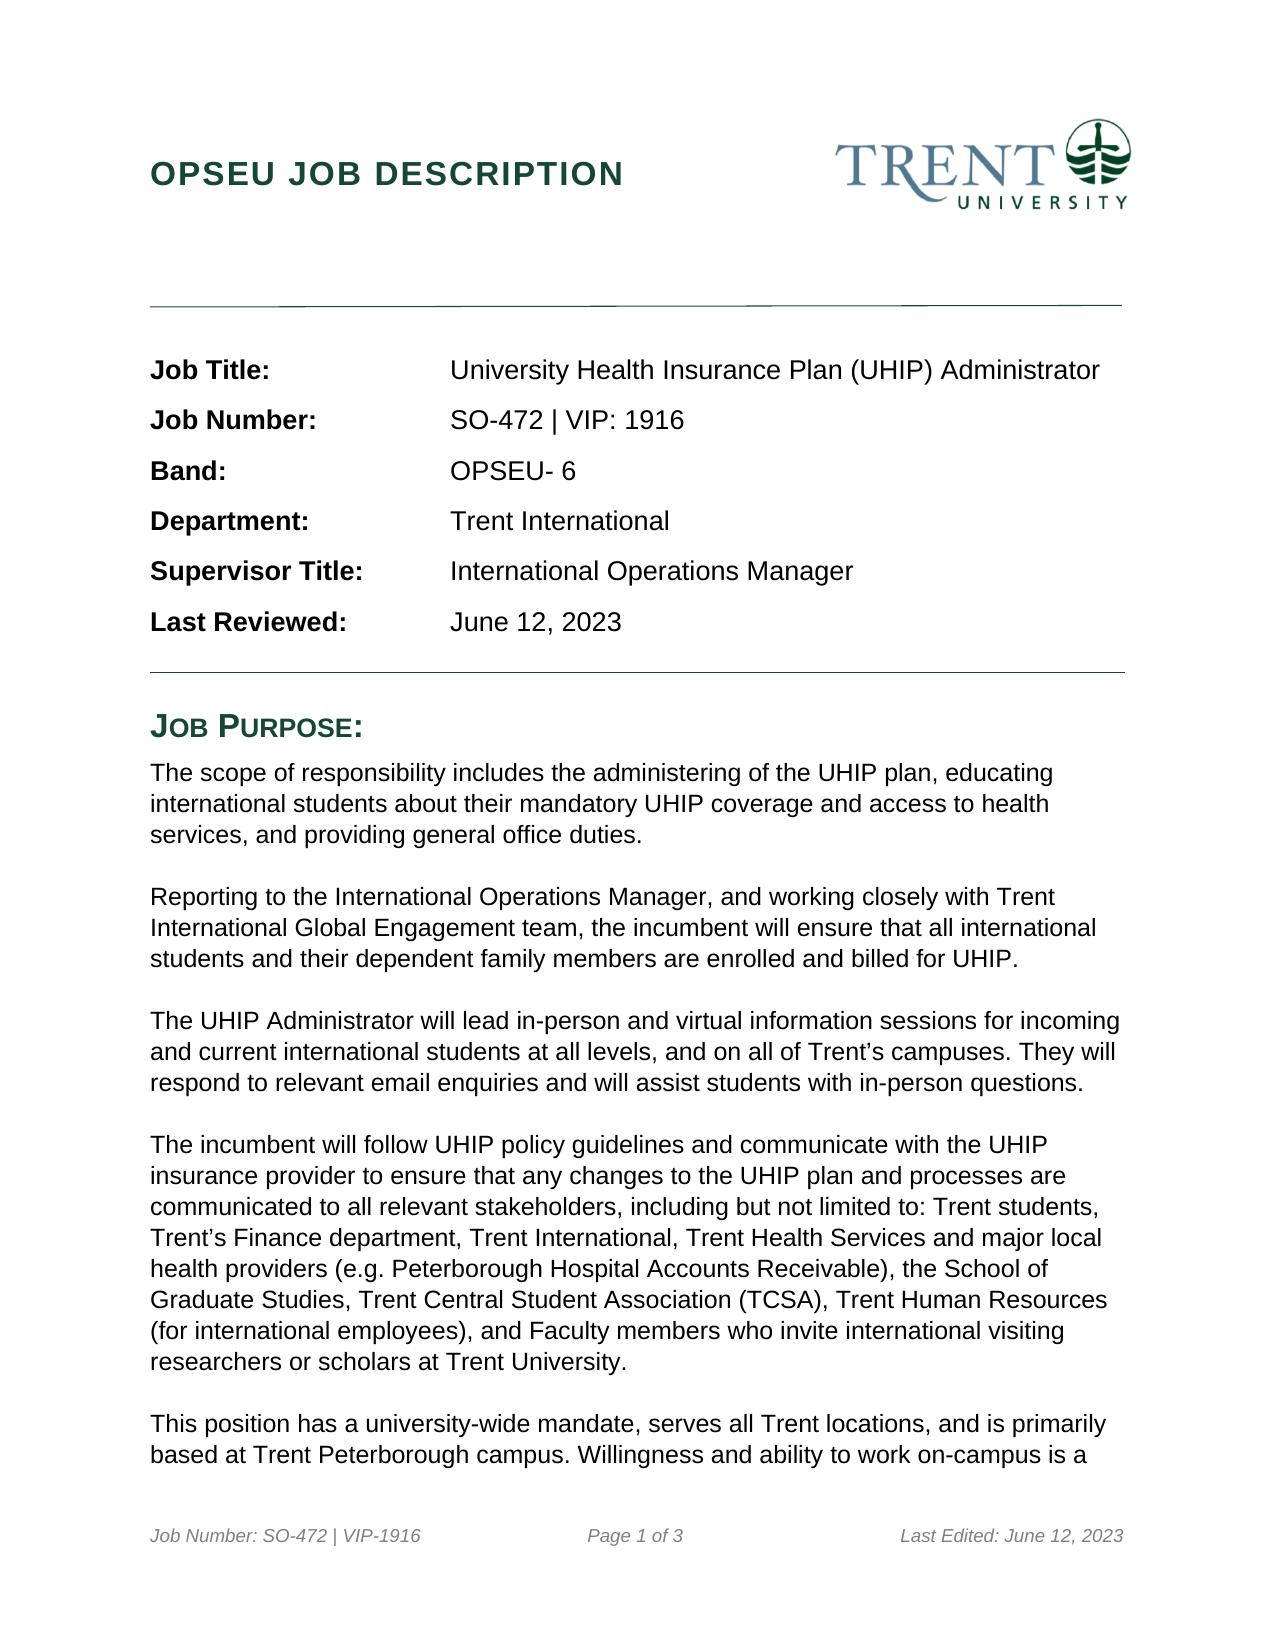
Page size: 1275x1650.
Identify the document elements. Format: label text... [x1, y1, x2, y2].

subtitle OPSEU JOB DESCRIPTION [150, 154, 820, 193]
text Job Title: University Health Insurance Plan (UHIP) Administrator [150, 354, 1125, 385]
text Last Reviewed: June 12, 2023 [150, 606, 1125, 637]
text Department: Trent International [150, 505, 1125, 536]
text Band: OPSEU- 6 [150, 454, 1125, 486]
text Job Number: SO-472 | VIP: 1916 [150, 404, 1125, 435]
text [150, 757, 1125, 1469]
text Supervisor Title: International Operations Manager [150, 555, 1125, 587]
subtitle Job Purpose: [150, 707, 1125, 745]
picture [820, 96, 1172, 245]
